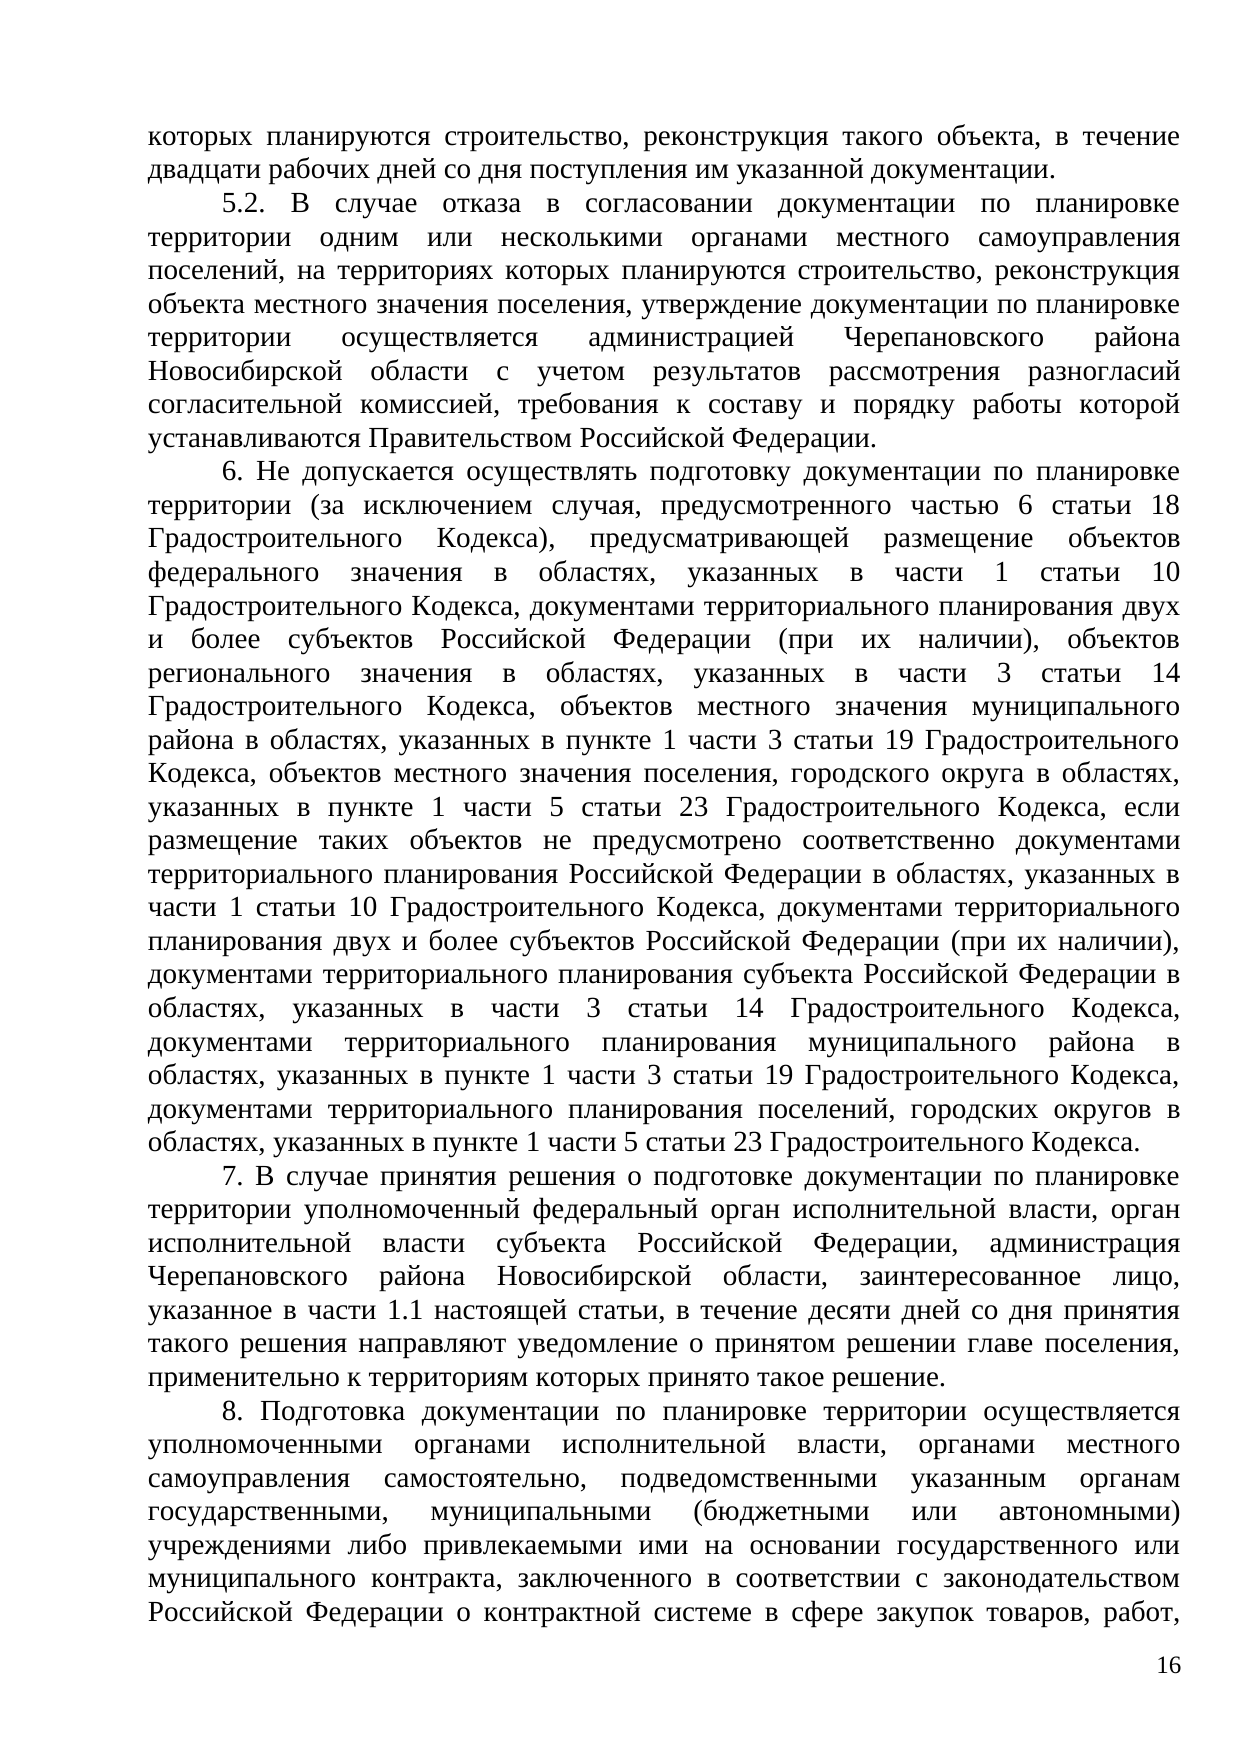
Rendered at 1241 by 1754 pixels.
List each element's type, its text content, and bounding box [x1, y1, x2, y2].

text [148, 118, 1181, 185]
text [148, 1393, 1181, 1627]
text 6. Не допускается осуществлять подготовку документации по планировке территории (за исключением случая, предусмотренного частью 6 статьи 18 Градостроительного Кодекса), предусматривающей размещение объектов федерального значения в областях, указанных в части 1 статьи 10 Градостроительного Кодекса, документами территориального планирования двух и более субъектов Российской Федерации (при их наличии), объектов регионального значения в областях, указанных в части 3 статьи 14 Градостроительного Кодекса, объектов местного значения муниципального района в областях, указанных в пункте 1 части 3 статьи 19 Градостроительного Кодекса, объектов местного значения поселения, городского округа в областях, указанных в пункте 1 части 5 статьи 23 Градостроительного Кодекса, если размещение таких объектов не предусмотрено соответственно документами территориального планирования Российской Федерации в областях, указанных в части 1 статьи 10 Градостроительного Кодекса, документами территориального планирования двух и более субъектов Российской Федерации (при их наличии), документами территориального планирования субъекта Российской Федерации в областях, указанных в части 3 статьи 14 Градостроительного Кодекса, документами территориального планирования муниципального района в областях, указанных в пункте 1 части 3 статьи 19 Градостроительного Кодекса, документами территориального планирования поселений, городских округов в областях, указанных в пункте 1 части 5 статьи 23 Градостроительного Кодекса. [148, 453, 1181, 1158]
text 7. В случае принятия решения о подготовке документации по планировке территории уполномоченный федеральный орган исполнительной власти, орган исполнительной власти субъекта Российской Федерации, администрация Черепановского района Новосибирской области, заинтересованное лицо, указанное в части 1.1 настоящей статьи, в течение десяти дней со дня принятия такого решения направляют уведомление о принятом решении главе поселения, применительно к территориям которых принято такое решение. [148, 1158, 1181, 1393]
text 5.2. В случае отказа в согласовании документации по планировке территории одним или несколькими органами местного самоуправления поселений, на территориях которых планируются строительство, реконструкция объекта местного значения поселения, утверждение документации по планировке территории осуществляется администрацией Черепановского района Новосибирской области с учетом результатов рассмотрения разногласий согласительной комиссией, требования к составу и порядку работы которой устанавливаются Правительством Российской Федерации. [148, 185, 1181, 453]
